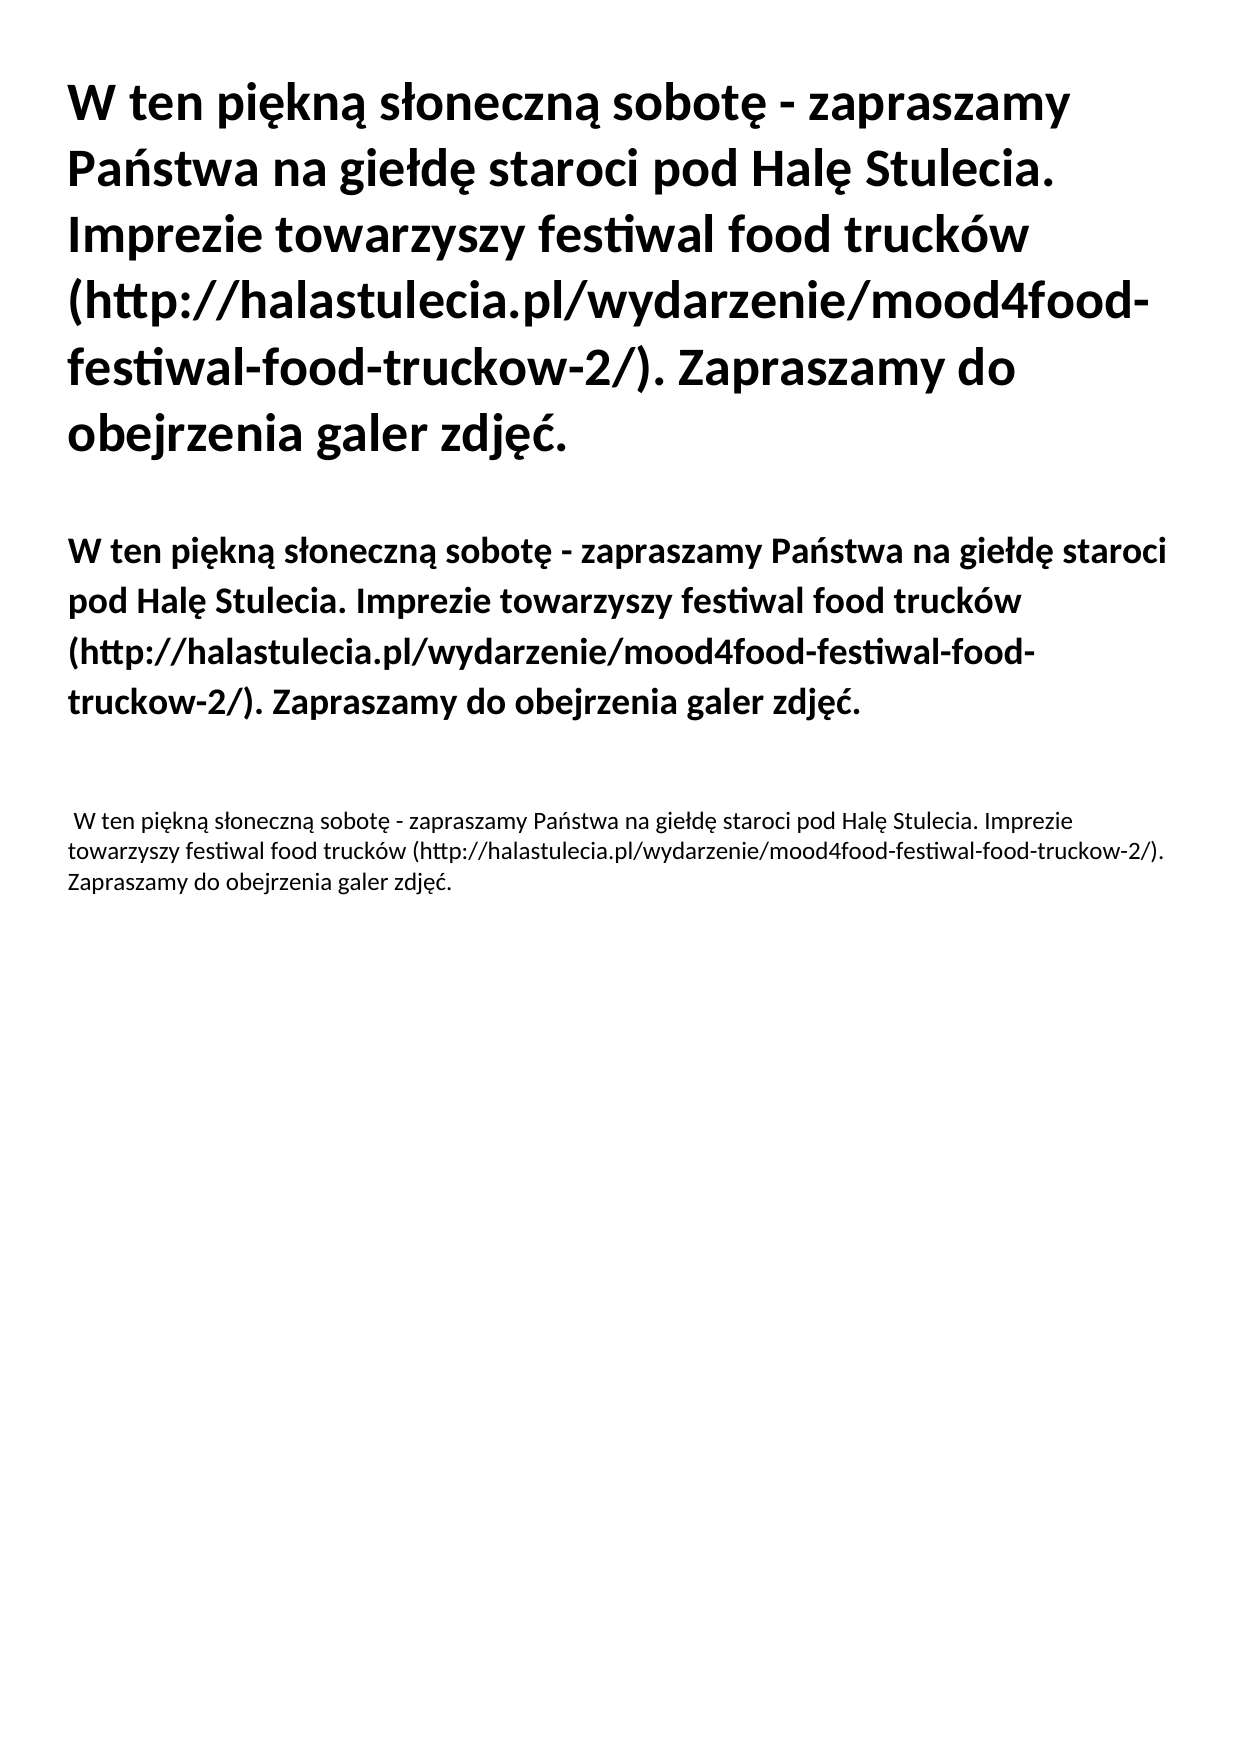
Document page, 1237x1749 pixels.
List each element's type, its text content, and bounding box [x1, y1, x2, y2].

text W ten piękną słoneczną sobotę - zapraszamy Państwa na giełdę staroci pod Halę Stulecia. Imprezie towarzyszy festiwal food trucków (http://halastulecia.pl/wydarzenie/mood4food-festiwal-food-truckow-2/). Zapraszamy do obejrzenia galer zdjęć. [68, 805, 1169, 896]
text W ten piękną słoneczną sobotę - zapraszamy Państwa na giełdę staroci pod Halę Stulecia. Imprezie towarzyszy festiwal food trucków (http://halastulecia.pl/wydarzenie/mood4food-festiwal-food-truckow-2/). Zapraszamy do obejrzenia galer zdjęć. [68, 527, 1169, 724]
text W ten piękną słoneczną sobotę - zapraszamy Państwa na giełdę staroci pod Halę Stulecia. Imprezie towarzyszy festiwal food trucków (http://halastulecia.pl/wydarzenie/mood4food-festiwal-food-truckow-2/). Zapraszamy do obejrzenia galer zdjęć. [68, 68, 1169, 464]
